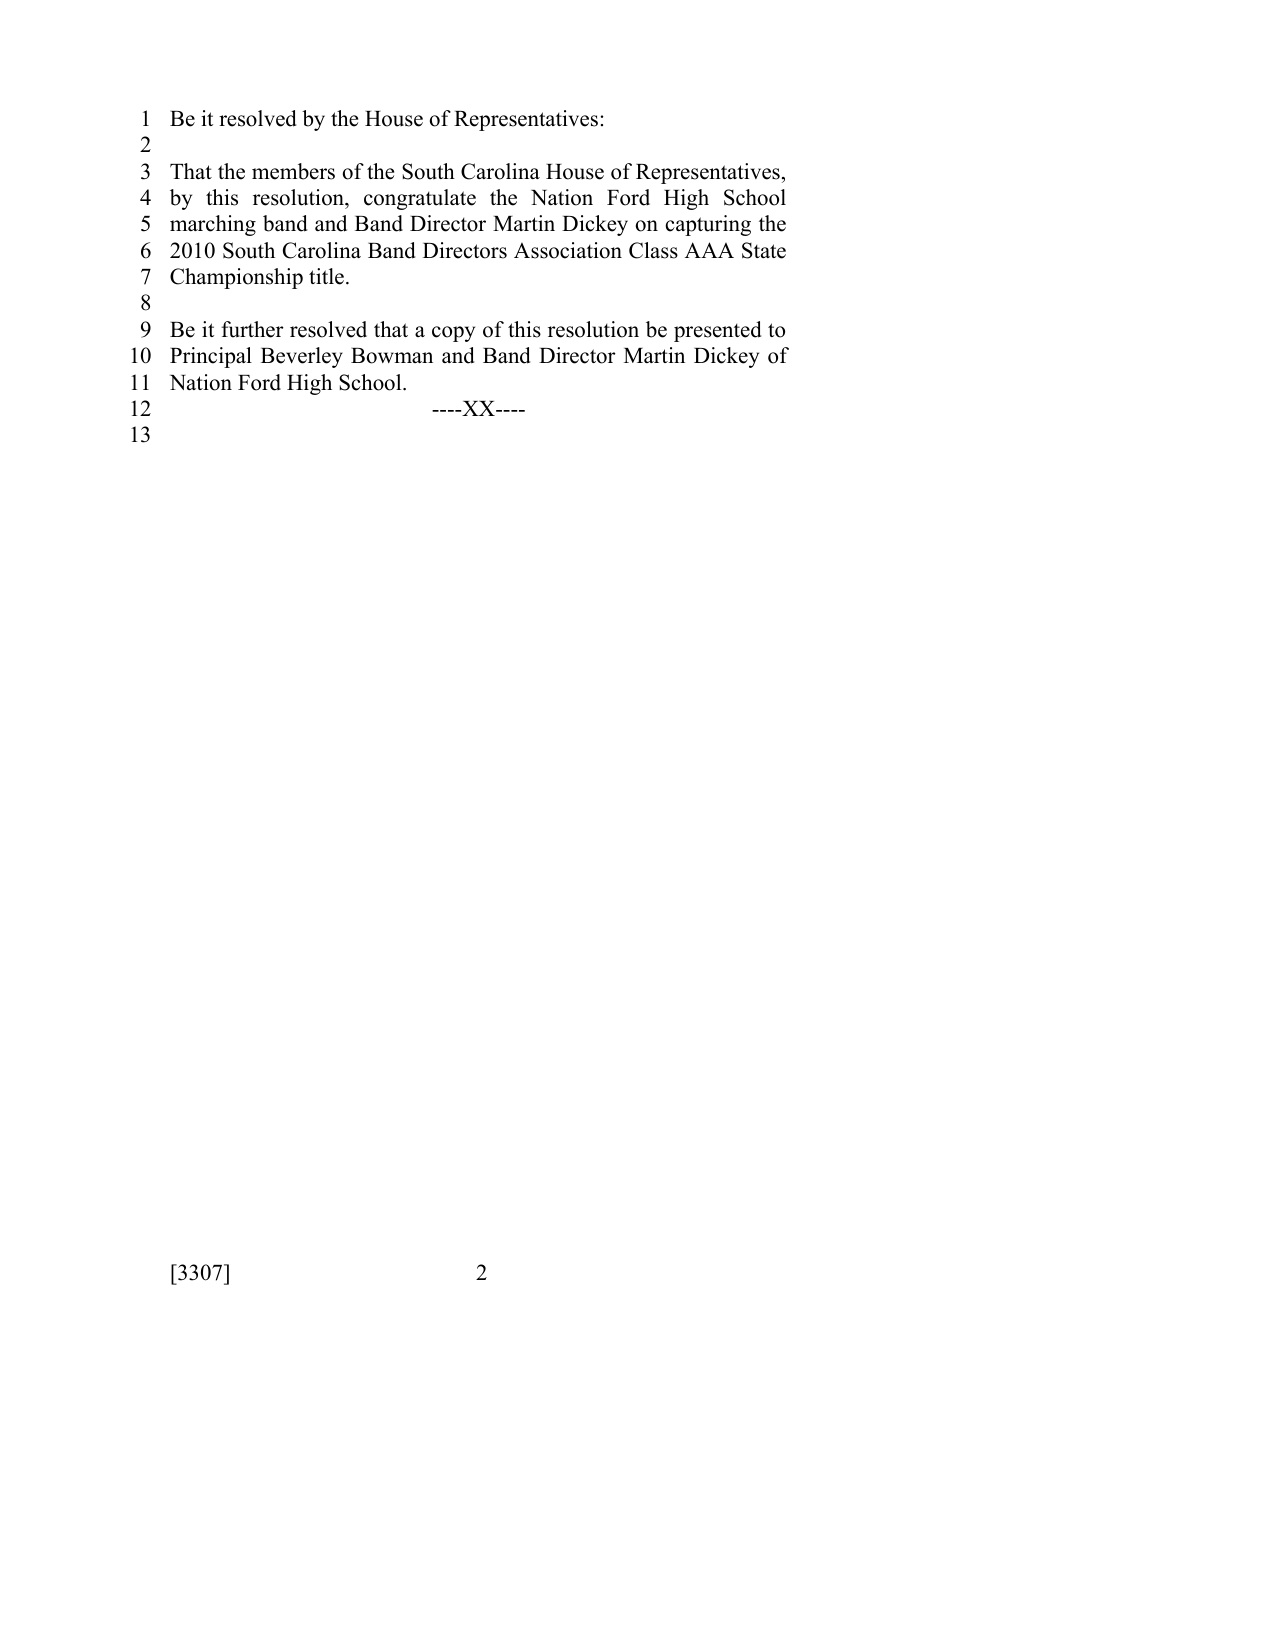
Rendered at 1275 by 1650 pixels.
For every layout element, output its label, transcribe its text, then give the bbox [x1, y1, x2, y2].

text That the members of the South Carolina House of Representatives, by this resolution, congratulate the Nation Ford High School marching band and Band Director Martin Dickey on capturing the 2010 South Carolina Band Directors Association Class AAA State Championship title. [169, 158, 787, 289]
text Be it resolved by the House of Representatives: [169, 105, 787, 131]
text Be it further resolved that a copy of this resolution be presented to Principal Beverley Bowman and Band Director Martin Dickey of Nation Ford High School. [169, 316, 787, 395]
text ----XX---- [169, 395, 787, 421]
